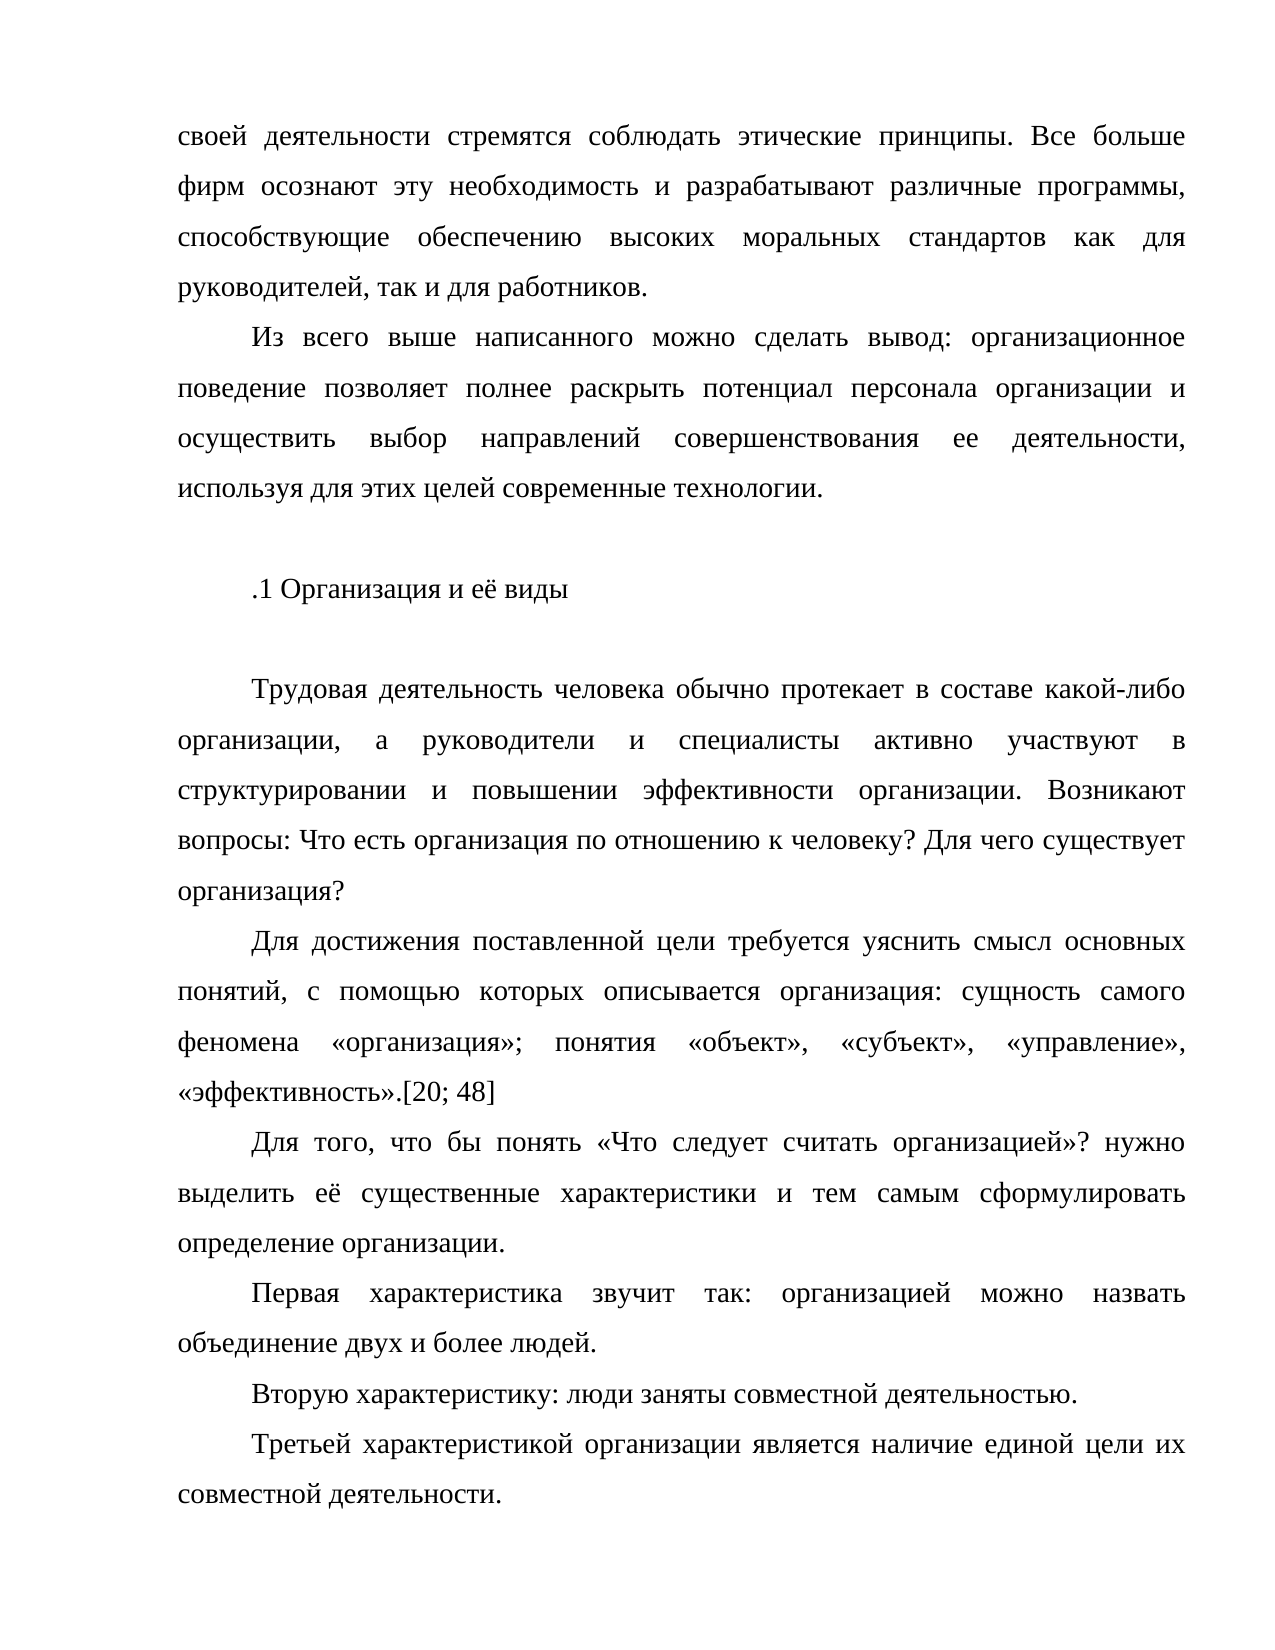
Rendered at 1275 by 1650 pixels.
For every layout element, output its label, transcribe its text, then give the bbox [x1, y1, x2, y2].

text Третьей характеристикой организации является наличие единой цели их совместной деятельности. [177, 1426, 1186, 1510]
text Для достижения поставленной цели требуется уяснить смысл основных понятий, с помощью которых описывается организация: сущность самого феномена «организация»; понятия «объект», «субъект», «управление», «эффективность».[20; 48] [177, 923, 1186, 1108]
text Для того, что бы понять «Что следует считать организацией»? нужно выделить её существенные характеристики и тем самым сформулировать определение организации. [177, 1124, 1186, 1258]
text Трудовая деятельность человека обычно протекает в составе какой-либо организации, а руководители и специалисты активно участвуют в структурировании и повышении эффективности организации. Возникают вопросы: Что есть организация по отношению к человеку? Для чего существует организация? [177, 672, 1186, 906]
text Вторую характеристику: люди заняты совместной деятельностью. [177, 1376, 1186, 1409]
text Первая характеристика звучит так: организацией можно назвать объединение двух и более людей. [177, 1275, 1186, 1359]
text .1 Организация и её виды [177, 571, 1186, 604]
text Из всего выше написанного можно сделать вывод: организационное поведение позволяет полнее раскрыть потенциал персонала организации и осуществить выбор направлений совершенствования ее деятельности, используя для этих целей современные технологии. [177, 319, 1186, 504]
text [177, 118, 1186, 303]
